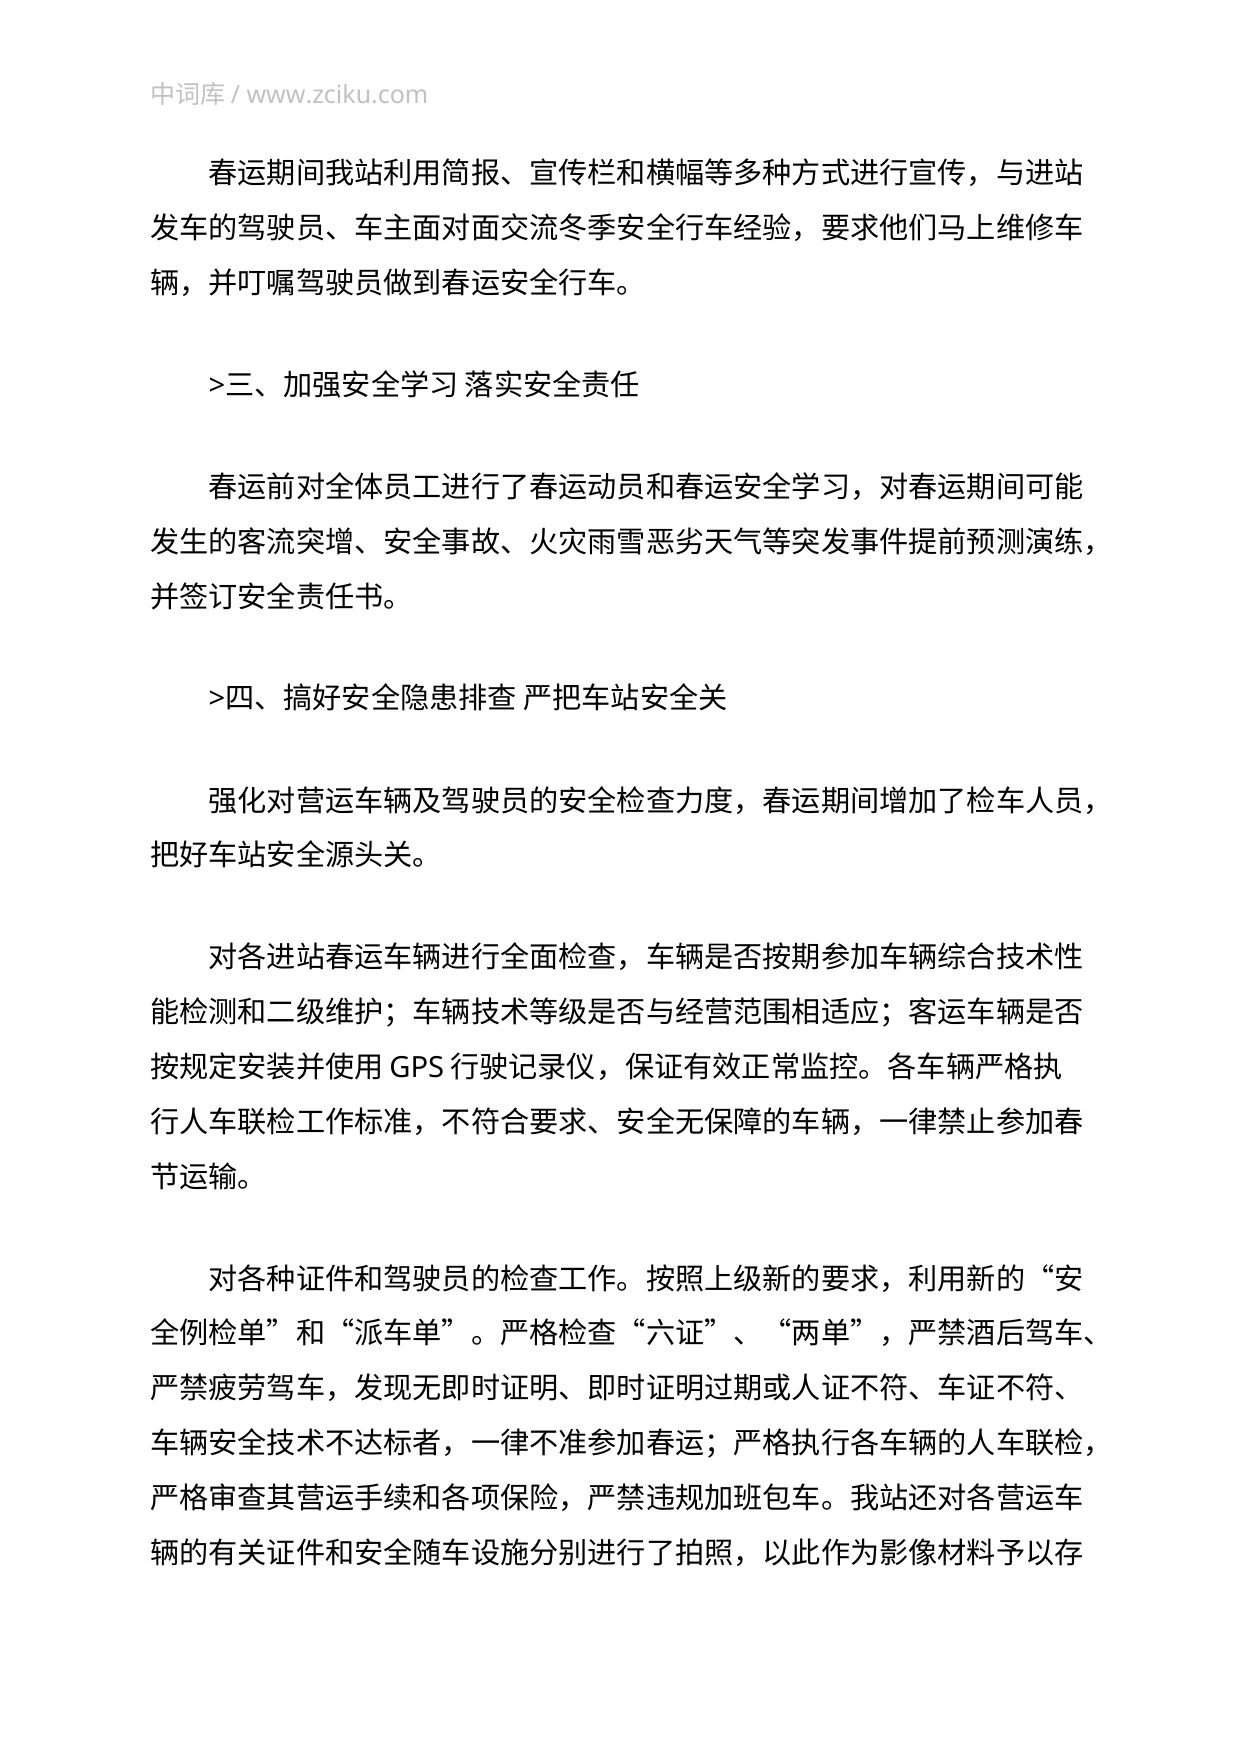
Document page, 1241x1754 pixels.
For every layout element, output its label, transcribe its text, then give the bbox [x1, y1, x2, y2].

text >三、加强安全学习 落实安全责任 [150, 362, 1090, 404]
text 对各进站春运车辆进行全面检查，车辆是否按期参加车辆综合技术性能检测和二级维护；车辆技术等级是否与经营范围相适应；客运车辆是否按规定安装并使用GPS行驶记录仪，保证有效正常监控。各车辆严格执行人车联检工作标准，不符合要求、安全无保障的车辆，一律禁止参加春节运输。 [150, 934, 1090, 1196]
text >四、搞好安全隐患排查 严把车站安全关 [150, 675, 1090, 717]
text 强化对营运车辆及驾驶员的安全检查力度，春运期间增加了检车人员，把好车站安全源头关。 [150, 777, 1090, 874]
text 春运期间我站利用简报、宣传栏和横幅等多种方式进行宣传，与进站发车的驾驶员、车主面对面交流冬季安全行车经验，要求他们马上维修车辆，并叮嘱驾驶员做到春运安全行车。 [150, 150, 1090, 302]
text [150, 1255, 1090, 1572]
text 春运前对全体员工进行了春运动员和春运安全学习，对春运期间可能发生的客流突增、安全事故、火灾雨雪恶劣天气等突发事件提前预测演练，并签订安全责任书。 [150, 463, 1090, 616]
